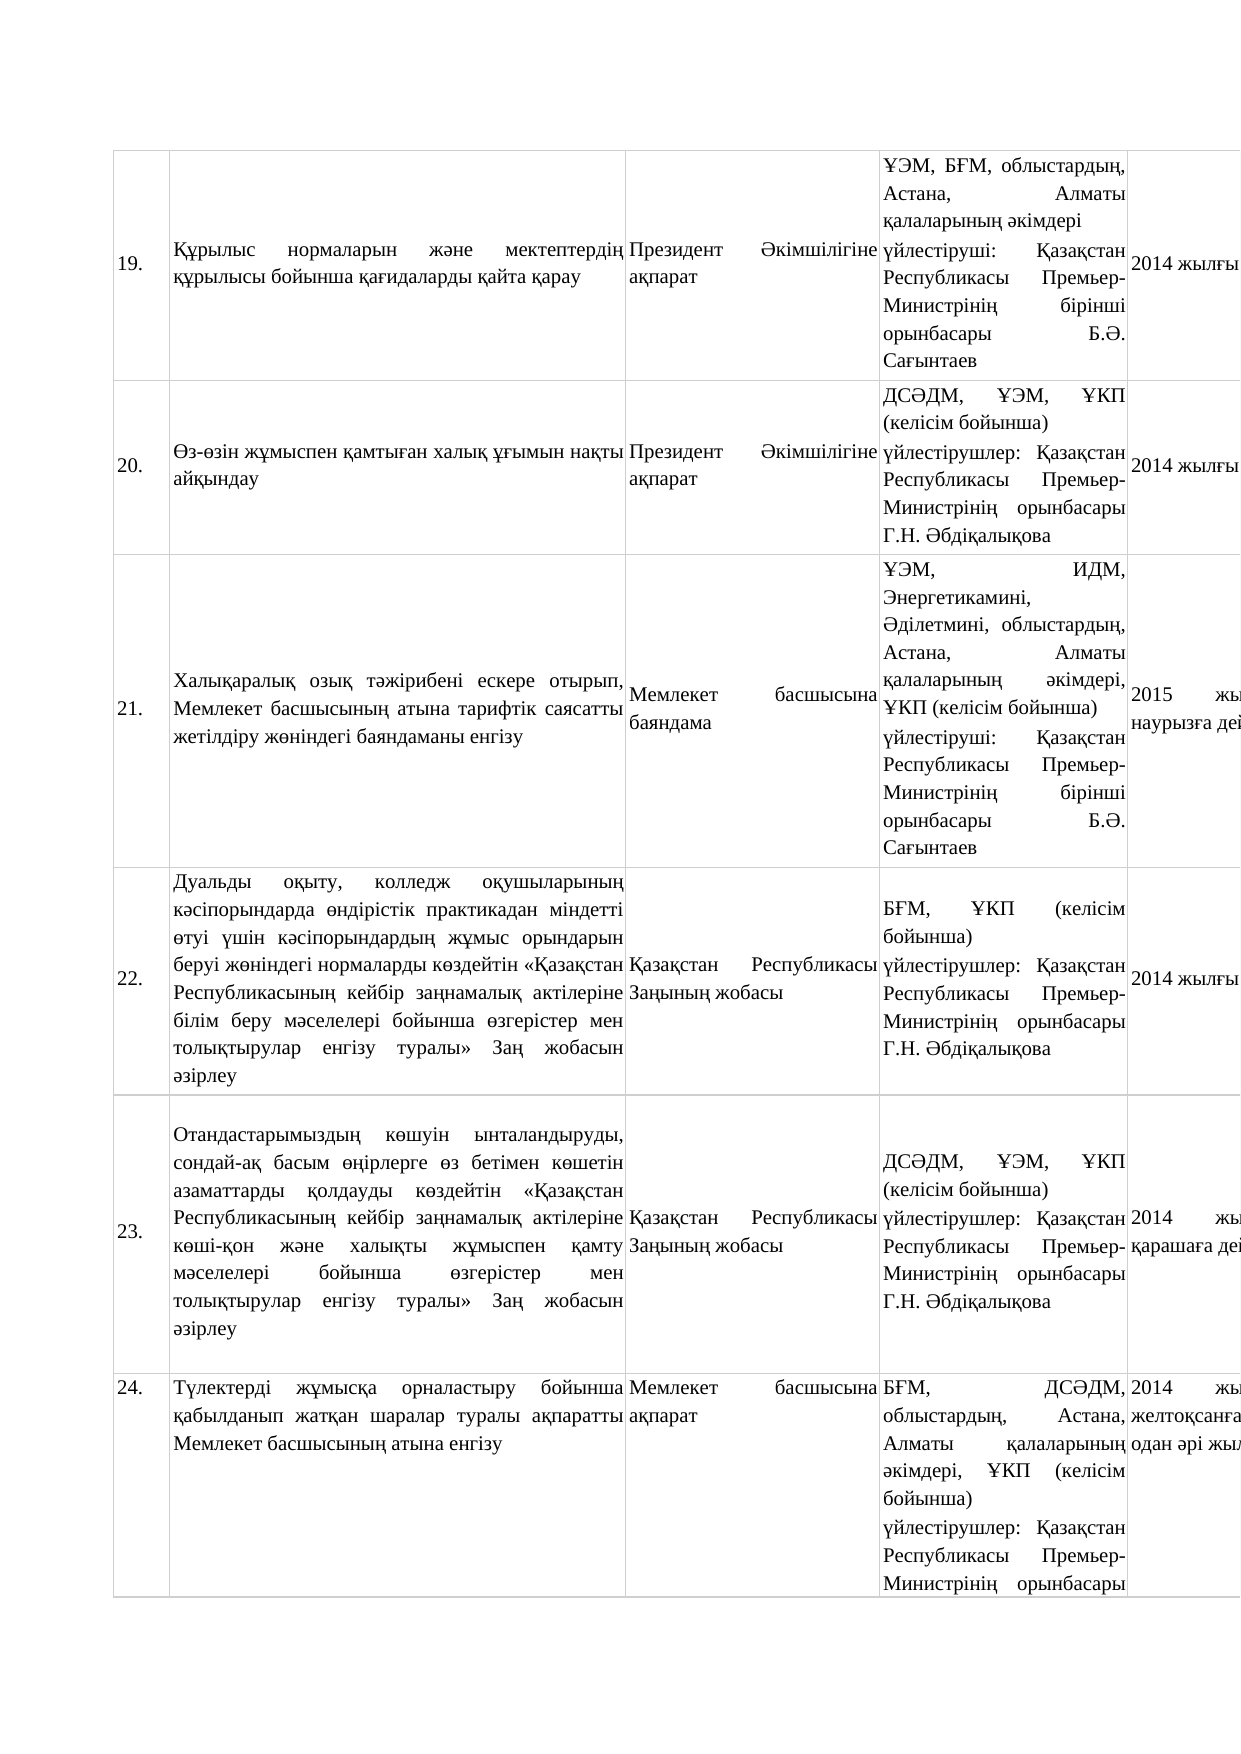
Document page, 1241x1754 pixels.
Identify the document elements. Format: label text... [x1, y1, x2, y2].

table_cell Президент Әкімшілігіне ақпарат [626, 381, 879, 554]
table_cell Қазақстан Республикасы Заңының жобасы [626, 868, 879, 1094]
table_cell 2014 жылғы қыркүйек [1128, 868, 1240, 1094]
table_cell ҰЭМ, ИДМ, Энергетикамині, Әділетмині, облыстардың, Астана, Алматы қалаларының әкімдері, ҰКП (келісім бойынша) үйлестіруші: Қазақстан Республикасы Премьер-Министрінің бірінші орынбасары Б.Ә. Сағынтаев [880, 555, 1127, 867]
table_cell ҰЭМ, БҒМ, облыстардың, Астана, Алматы қалаларының әкімдері үйлестіруші: Қазақстан Республикасы Премьер-Министрінің бірінші орынбасары Б.Ә. Сағынтаев [880, 151, 1127, 380]
table_cell Мемлекет басшысына баяндама [626, 555, 879, 867]
table_cell Халықаралық озық тәжірибені ескере отырып, Мемлекет басшысының атына тарифтік саясатты жетілдіру жөніндегі баяндаманы енгізу [170, 555, 625, 867]
table_cell ДСӘДМ, ҰЭМ, ҰКП (келісім бойынша) үйлестірушлер: Қазақстан Республикасы Премьер-Министрінің орынбасары Г.Н. Әбдіқалықова [880, 381, 1127, 554]
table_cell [1128, 1374, 1240, 1596]
table_cell Отандастарымыздың көшуін ынталандыруды, сондай-ақ басым өңірлерге өз бетімен көшетін азаматтарды қолдауды көздейтін «Қазақстан Республикасының кейбір заңнамалық актілеріне көші-қон және халықты жұмыспен қамту мәселелері бойынша өзгерістер мен толықтырулар енгізу туралы» Заң жобасын әзірлеу [170, 1096, 625, 1372]
table_cell 24. [114, 1374, 169, 1596]
table_cell Дуальды оқыту, колледж оқушыларының кәсіпорындарда өндірістік практикадан міндетті өтуі үшін кәсіпорындардың жұмыс орындарын беруі жөніндегі нормаларды көздейтін «Қазақстан Республикасының кейбір заңнамалық актілеріне білім беру мәселелері бойынша өзгерістер мен толықтырулар енгізу туралы» Заң жобасын әзірлеу [170, 868, 625, 1094]
table_cell 2014 жылғы 30 қарашаға дейін [1128, 1096, 1240, 1372]
table_cell 22. [114, 868, 169, 1094]
table_cell Қазақстан Республикасы Заңының жобасы [626, 1096, 879, 1372]
table_cell 23. [114, 1096, 169, 1372]
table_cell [626, 151, 879, 380]
table_cell 20. [114, 381, 169, 554]
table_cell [626, 1374, 879, 1596]
table_cell 2014 жылғы желтоқсан [1128, 381, 1240, 554]
table_cell 21. [114, 555, 169, 867]
table_cell Өз-өзін жұмыспен қамтыған халық ұғымын нақты айқындау [170, 381, 625, 554]
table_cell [880, 1374, 1127, 1596]
table_cell 19. [114, 151, 169, 380]
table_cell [1128, 151, 1240, 380]
table_cell БҒМ, ҰКП (келісім бойынша) үйлестірушлер: Қазақстан Республикасы Премьер-Министрінің орынбасары Г.Н. Әбдіқалықова [880, 868, 1127, 1094]
table_cell ДСӘДМ, ҰЭМ, ҰКП (келісім бойынша) үйлестірушлер: Қазақстан Республикасы Премьер-Министрінің орынбасары Г.Н. Әбдіқалықова [880, 1096, 1127, 1372]
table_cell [170, 1374, 625, 1596]
table_cell 2015 жылғы 15 наурызға дейін [1128, 555, 1240, 867]
table_cell Құрылыс нормаларын және мектептердің құрылысы бойынша қағидаларды қайта қарау [170, 151, 625, 380]
